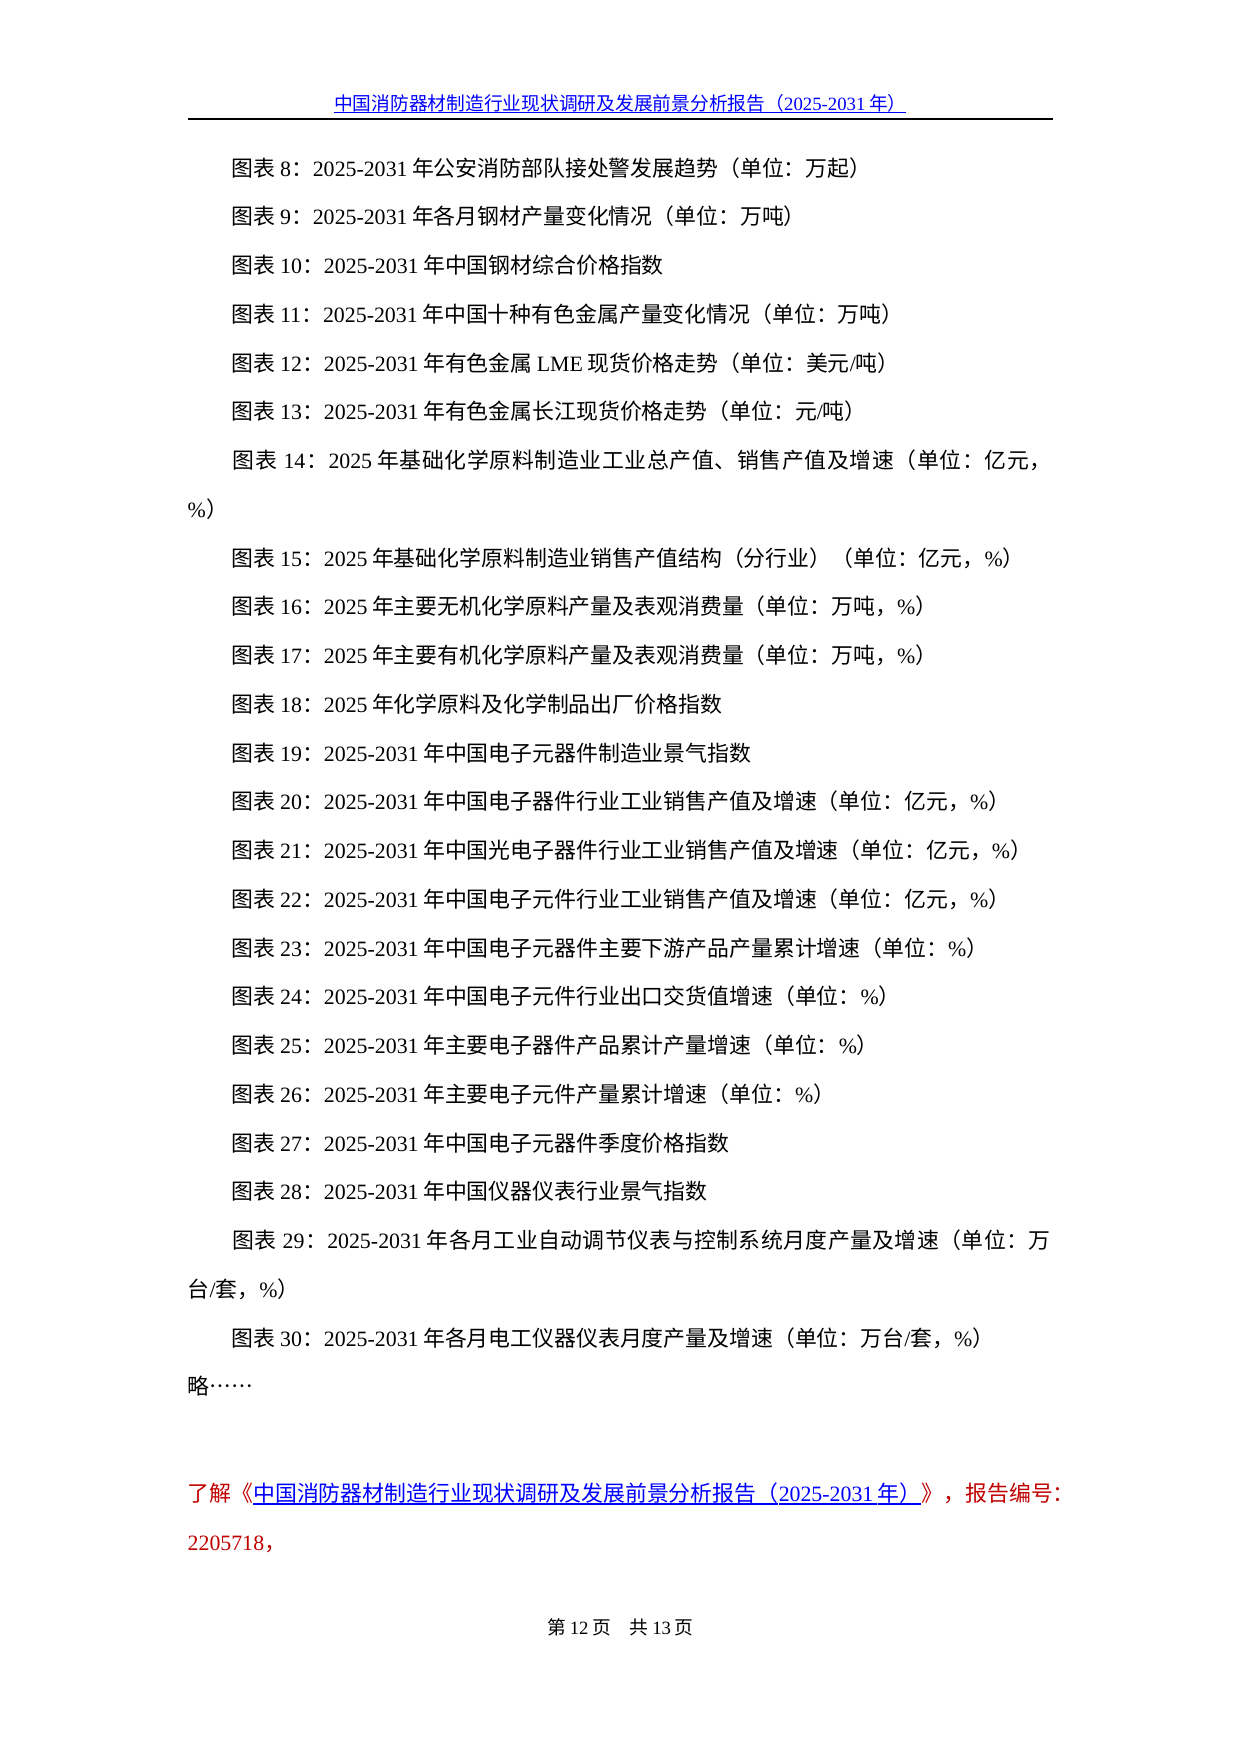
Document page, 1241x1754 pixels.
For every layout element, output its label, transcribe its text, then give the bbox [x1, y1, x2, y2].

text 了解《中国消防器材制造行业现状调研及发展前景分析报告（2025-2031年）》，报告编号：2205718， [187, 1475, 1053, 1557]
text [187, 150, 1053, 1401]
